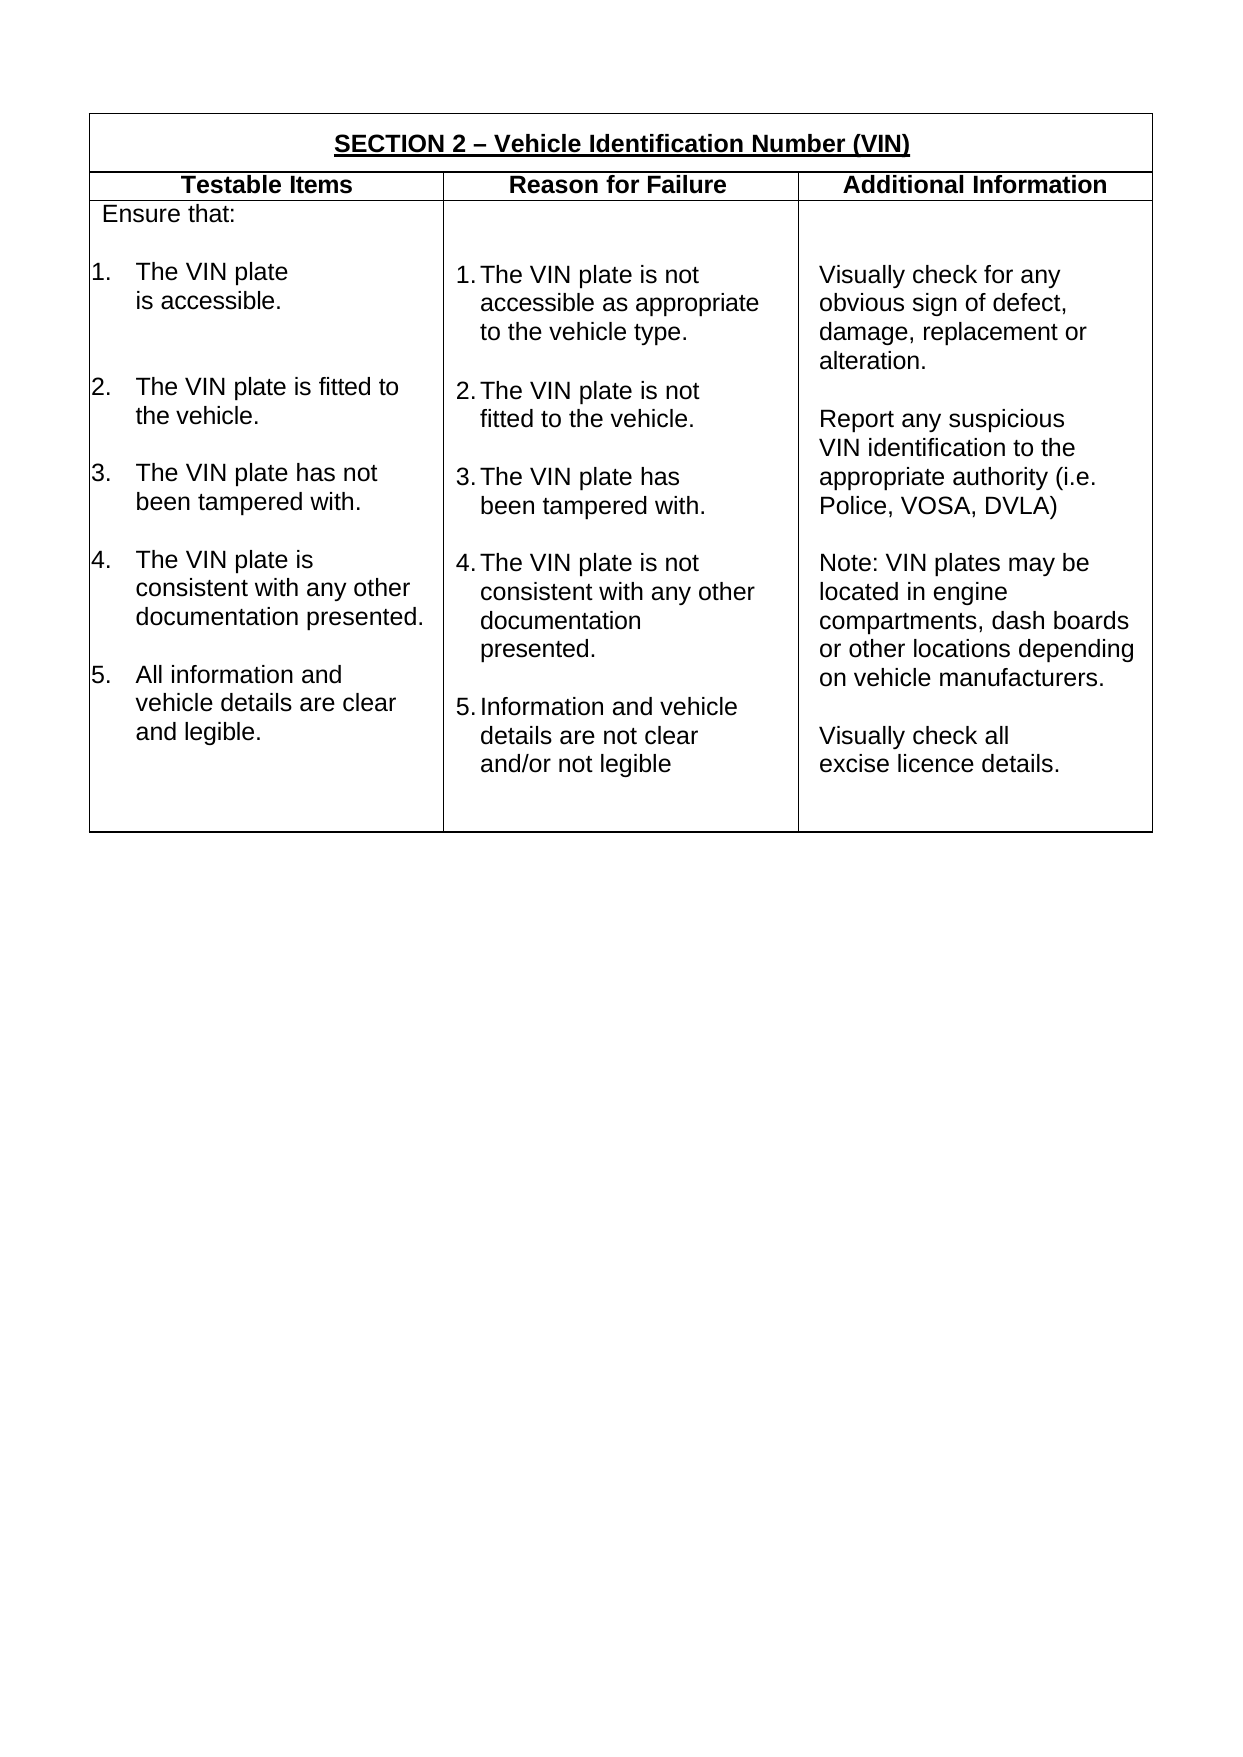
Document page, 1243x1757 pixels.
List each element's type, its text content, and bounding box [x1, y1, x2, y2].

table_header SECTION 2 – Vehicle Identification Number (VIN) [90, 114, 1152, 171]
table_cell Testable Items [90, 173, 443, 200]
table_cell Visually check for any obvious sign of defect, damage, replacement or alteration. Report any suspicious VIN identification to the appropriate authority (i.e. Police, VOSA, DVLA) Note: VIN plates may be located in engine compartments, dash boards or other locations depending on vehicle manufacturers. Visually check all excise licence details. [799, 201, 1152, 831]
table_cell Ensure that: The VIN plate is accessible. The VIN plate is fitted to the vehicle. The VIN plate has not been tampered with. The VIN plate is consistent with any other documentation presented. All information and vehicle details are clear and legible. [90, 201, 443, 831]
table_cell The VIN plate is not accessible as appropriate to the vehicle type. The VIN plate is not fitted to the vehicle. The VIN plate has been tampered with. The VIN plate is not consistent with any other documentation presented. Information and vehicle details are not clear and/or not legible [444, 201, 798, 831]
table_cell Reason for Failure [444, 173, 798, 200]
table_cell Additional Information [799, 173, 1152, 200]
